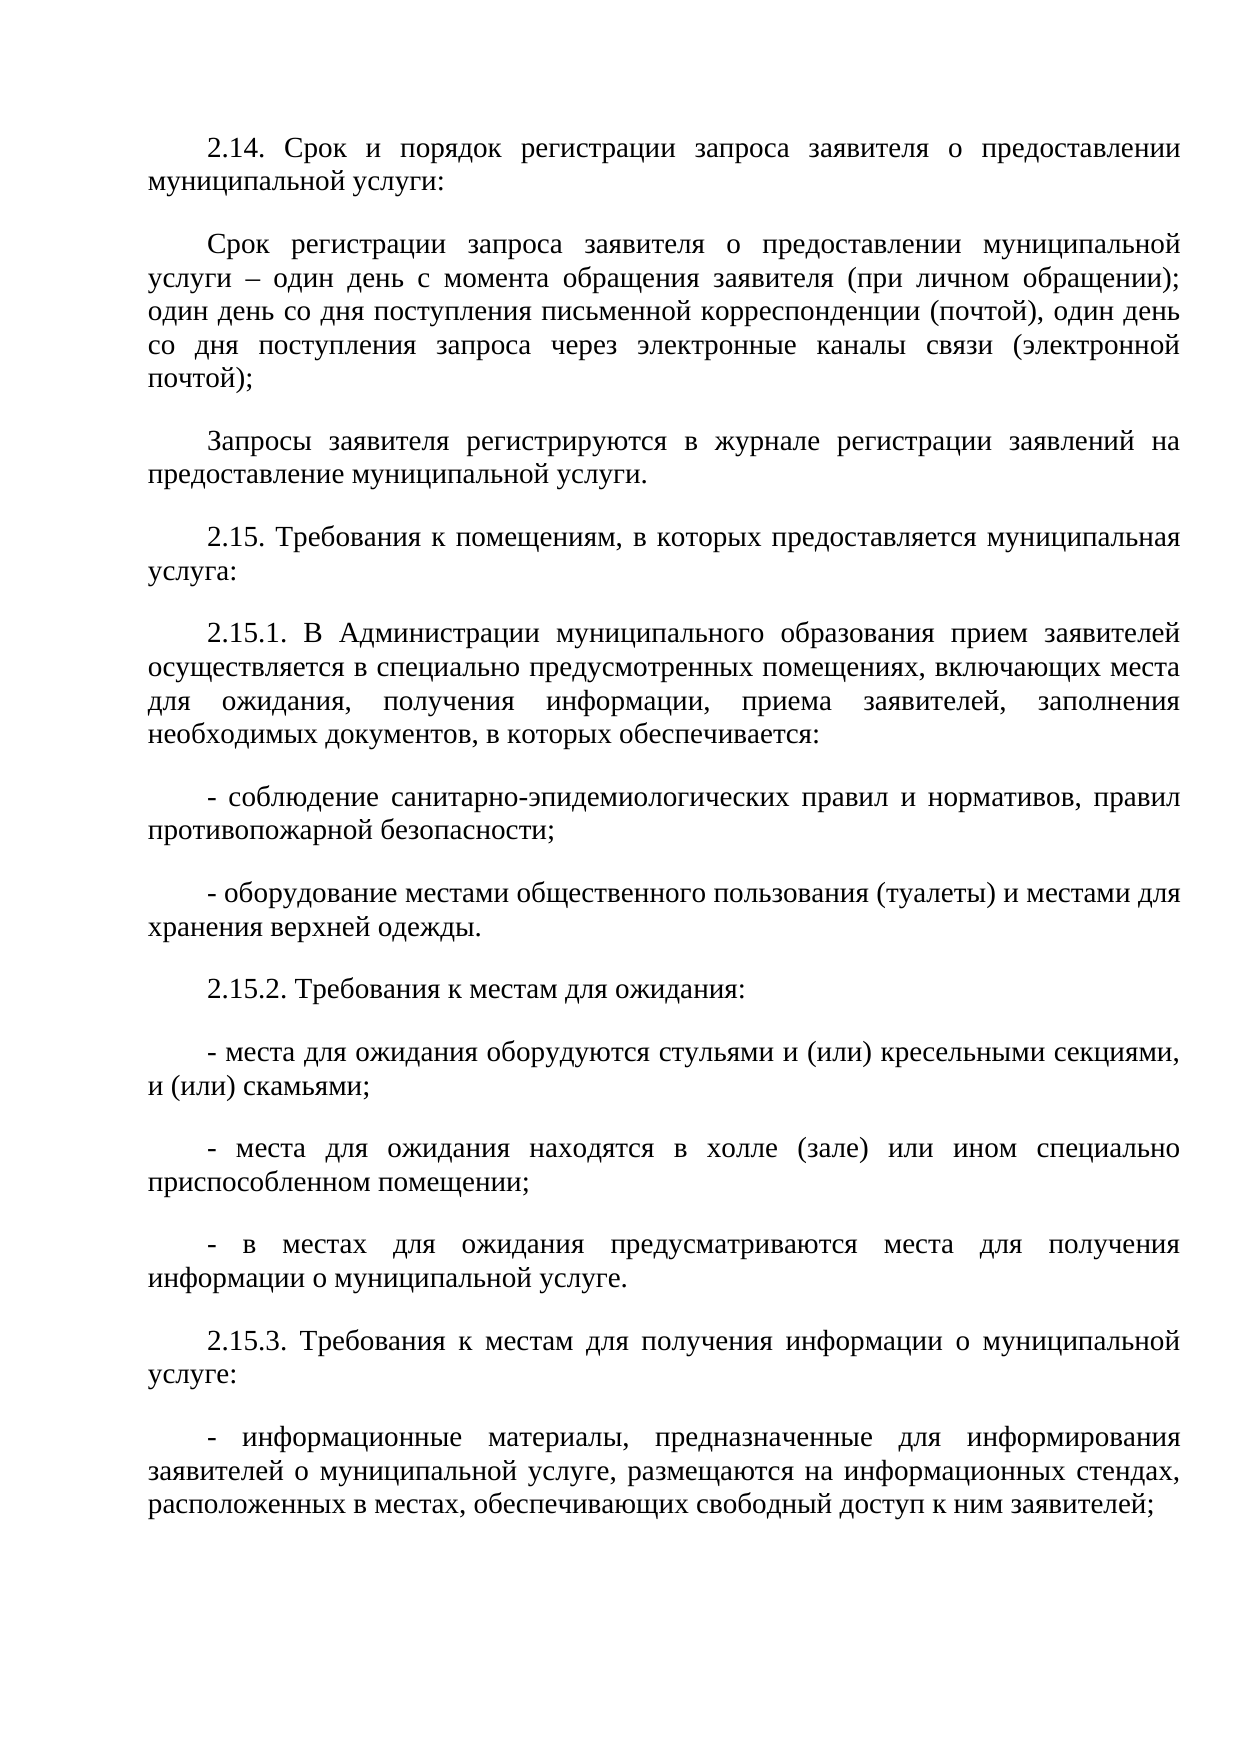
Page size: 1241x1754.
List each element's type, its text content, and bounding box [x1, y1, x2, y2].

text Запросы заявителя регистрируются в журнале регистрации заявлений на предоставление муниципальной услуги. [148, 423, 1181, 490]
text - места для ожидания находятся в холле (зале) или ином специально приспособленном помещении; [148, 1130, 1181, 1197]
text - места для ожидания оборудуются стульями и (или) кресельными секциями, и (или) скамьями; [148, 1034, 1181, 1101]
text 2.15. Требования к помещениям, в которых предоставляется муниципальная услуга: [148, 519, 1181, 586]
text - в местах для ожидания предусматриваются места для получения информации о муниципальной услуге. [148, 1227, 1181, 1294]
text 2.15.1. В Администрации муниципального образования прием заявителей осуществляется в специально предусмотренных помещениях, включающих места для ожидания, получения информации, приема заявителей, заполнения необходимых документов, в которых обеспечивается: [148, 616, 1181, 750]
text - оборудование местами общественного пользования (туалеты) и местами для хранения верхней одежды. [148, 875, 1181, 942]
text 2.14. Срок и порядок регистрации запроса заявителя о предоставлении муниципальной услуги: [148, 130, 1181, 197]
text - соблюдение санитарно-эпидемиологических правил и нормативов, правил противопожарной безопасности; [148, 779, 1181, 846]
text 2.15.3. Требования к местам для получения информации о муниципальной услуге: [148, 1323, 1181, 1390]
text Срок регистрации запроса заявителя о предоставлении муниципальной услуги – один день с момента обращения заявителя (при личном обращении); один день со дня поступления письменной корреспонденции (почтой), один день со дня поступления запроса через электронные каналы связи (электронной почтой); [148, 226, 1181, 394]
text - информационные материалы, предназначенные для информирования заявителей о муниципальной услуге, размещаются на информационных стендах, расположенных в местах, обеспечивающих свободный доступ к ним заявителей; [148, 1419, 1181, 1520]
text 2.15.2. Требования к местам для ожидания: [148, 971, 1181, 1005]
